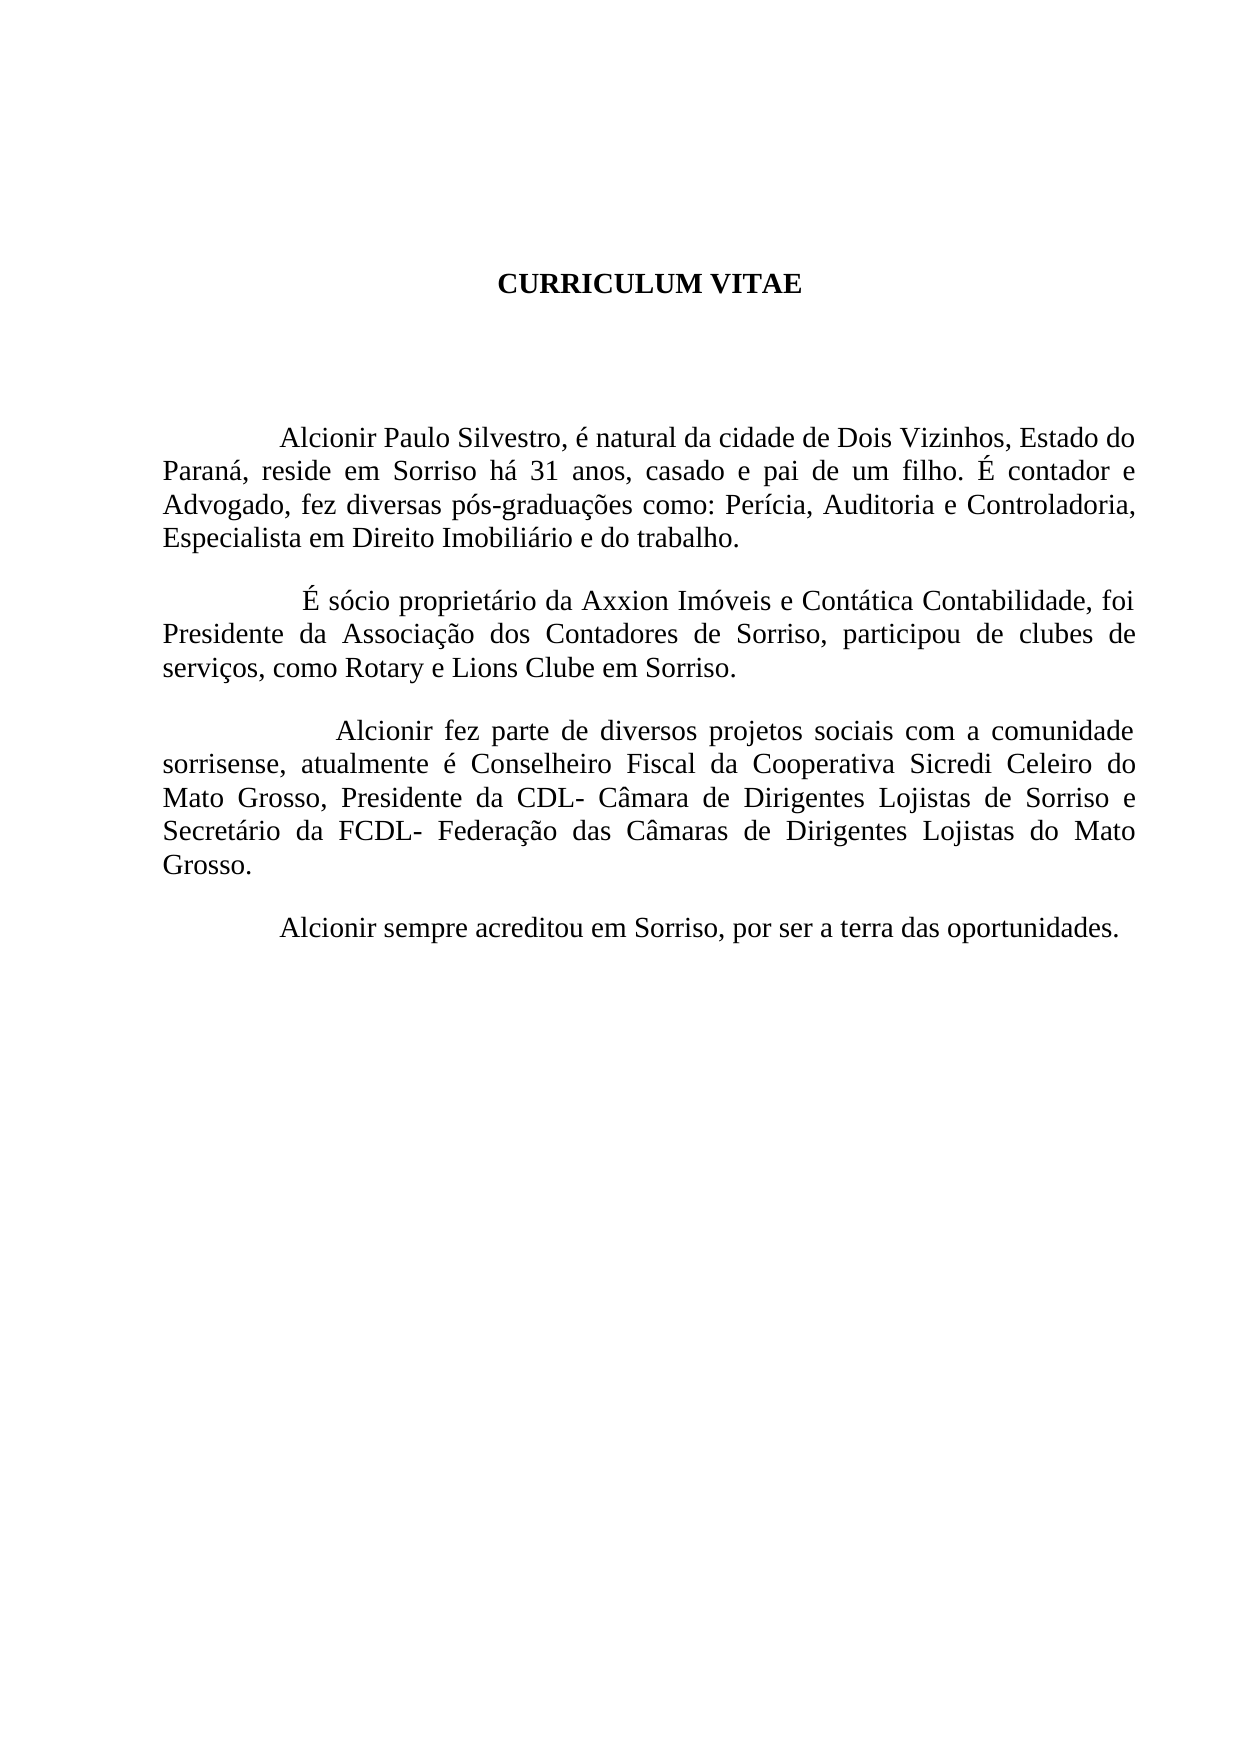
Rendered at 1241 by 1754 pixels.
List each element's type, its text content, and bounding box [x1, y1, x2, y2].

text Alcionir sempre acreditou em Sorriso, por ser a terra das oportunidades. [162, 910, 1137, 943]
text Alcionir fez parte de diversos projetos sociais com a comunidade sorrisense, atualmente é Conselheiro Fiscal da Cooperativa Sicredi Celeiro do Mato Grosso, Presidente da CDL- Câmara de Dirigentes Lojistas de Sorriso e Secretário da FCDL- Federação das Câmaras de Dirigentes Lojistas do Mato Grosso. [162, 713, 1137, 881]
text Alcionir Paulo Silvestro, é natural da cidade de Dois Vizinhos, Estado do Paraná, reside em Sorriso há 31 anos, casado e pai de um filho. É contador e Advogado, fez diversas pós-graduações como: Perícia, Auditoria e Controladoria, Especialista em Direito Imobiliário e do trabalho. [162, 420, 1137, 554]
subtitle CURRICULUM VITAE [162, 266, 1137, 299]
text É sócio proprietário da Axxion Imóveis e Contática Contabilidade, foi Presidente da Associação dos Contadores de Sorriso, participou de clubes de serviços, como Rotary e Lions Clube em Sorriso. [162, 583, 1137, 684]
